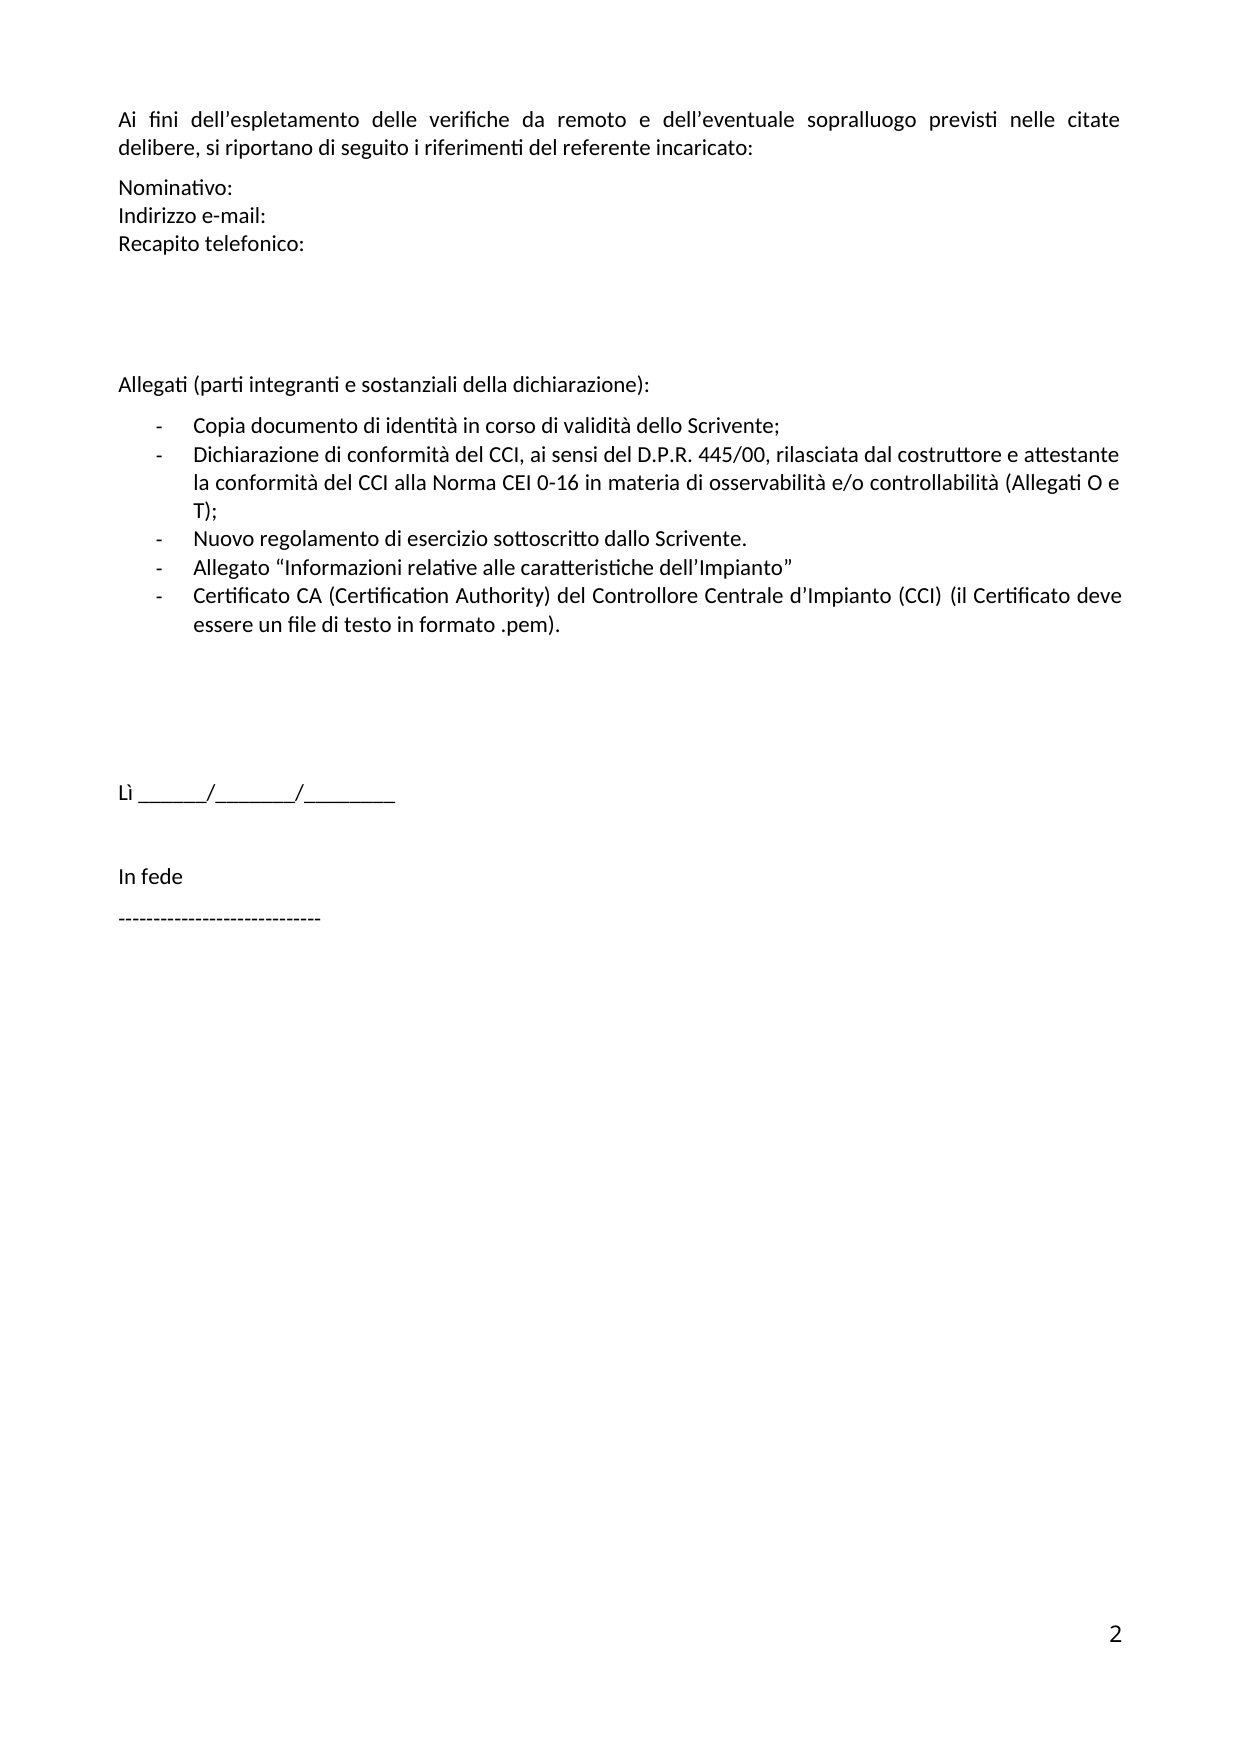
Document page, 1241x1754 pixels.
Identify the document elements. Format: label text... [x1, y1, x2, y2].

list Allegato “Informazioni relative alle caratteristiche dell’Impianto” [156, 553, 1122, 581]
text Lì ______/_______/________ [118, 778, 1122, 806]
text Recapito telefonico: [118, 229, 1122, 258]
text Allegati (parti integranti e sostanziali della dichiarazione): [118, 370, 1122, 398]
list Copia documento di identità in corso di validità dello Scrivente; [156, 412, 1122, 440]
list Certificato CA (Certification Authority) del Controllore Centrale d’Impianto (CCI) (il Certificato deve essere un file di testo in formato .pem). [156, 581, 1122, 638]
text In fede [118, 862, 1122, 890]
text Indirizzo e-mail: [118, 202, 1122, 229]
list Nuovo regolamento di esercizio sottoscritto dallo Scrivente. [156, 524, 1122, 553]
text ----------------------------- [118, 904, 1122, 932]
text Nominativo: [118, 173, 1122, 202]
text Ai fini dell’espletamento delle verifiche da remoto e dell’eventuale sopralluogo previsti nelle citate delibere, si riportano di seguito i riferimenti del referente incaricato: [118, 105, 1122, 161]
list Dichiarazione di conformità del CCI, ai sensi del D.P.R. 445/00, rilasciata dal costruttore e attestante la conformità del CCI alla Norma CEI 0-16 in materia di osservabilità e/o controllabilità (Allegati O e T); [156, 440, 1122, 524]
